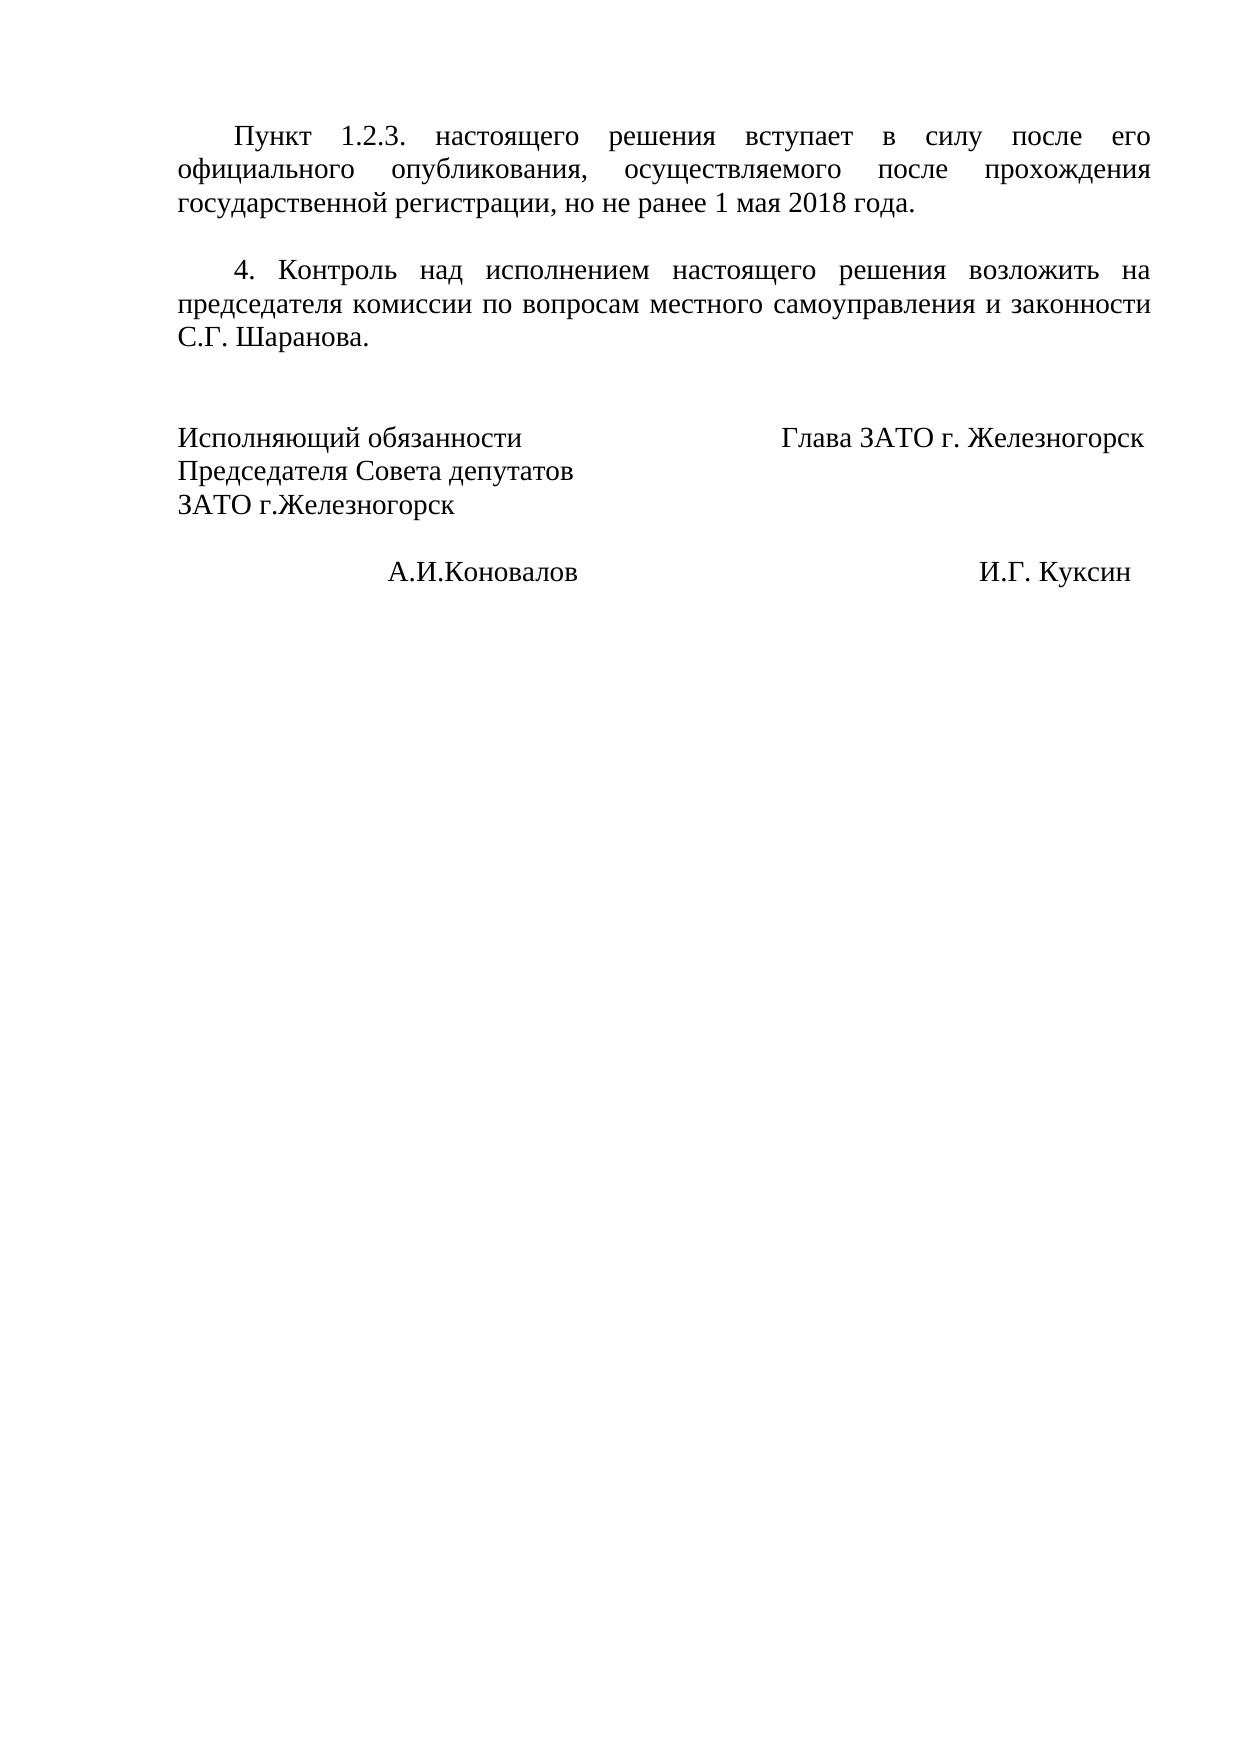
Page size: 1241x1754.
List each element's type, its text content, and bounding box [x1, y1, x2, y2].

text Исполняющий обязанности Глава ЗАТО г. Железногорск [177, 420, 1152, 453]
text Пункт 1.2.3. настоящего решения вступает в силу после его официального опубликования, осуществляемого после прохождения государственной регистрации, но не ранее 1 мая 2018 года. [177, 118, 1152, 219]
text 4. Контроль над исполнением настоящего решения возложить на председателя комиссии по вопросам местного самоуправления и законности С.Г. Шаранова. [177, 252, 1152, 353]
text Председателя Совета депутатов [177, 453, 1152, 487]
text А.И.Коновалов И.Г. Куксин [177, 554, 1152, 588]
text ЗАТО г.Железногорск [177, 487, 1152, 521]
